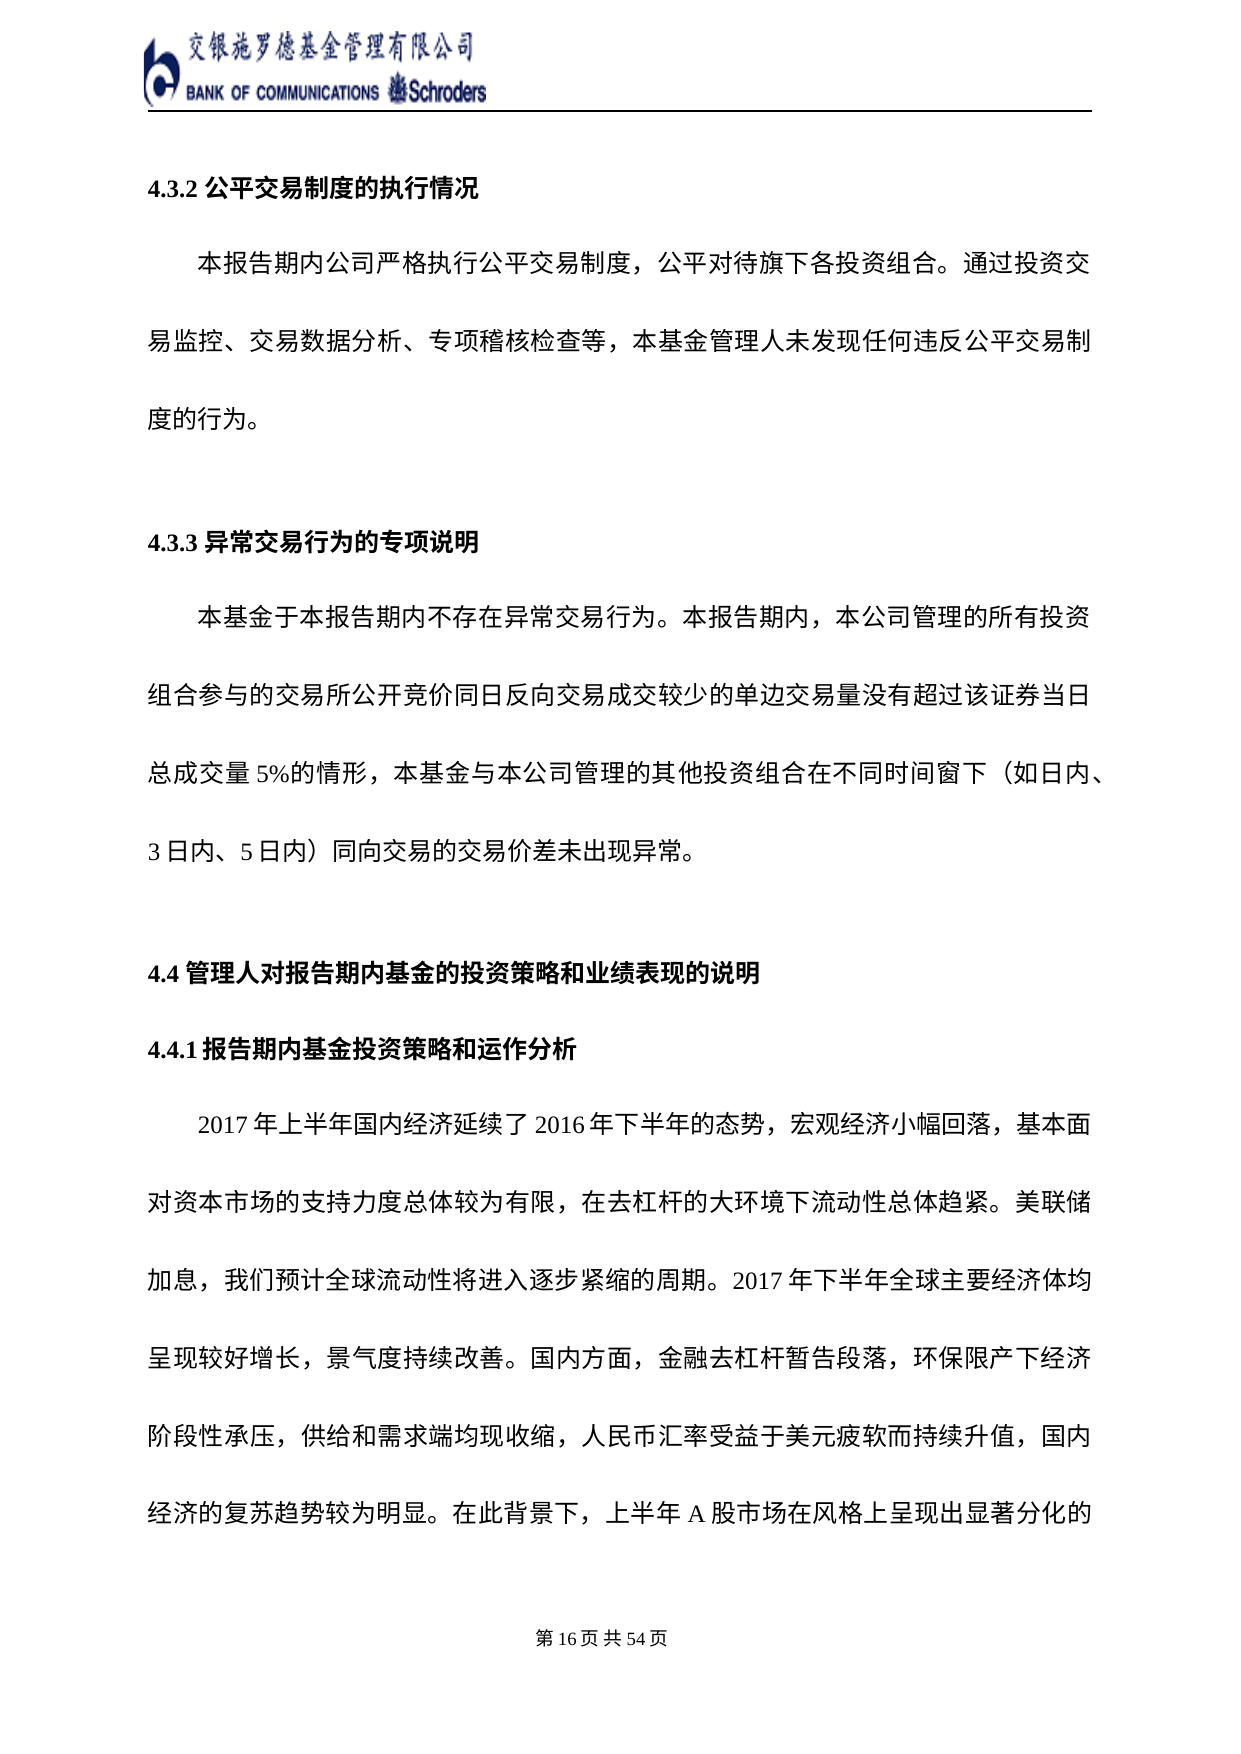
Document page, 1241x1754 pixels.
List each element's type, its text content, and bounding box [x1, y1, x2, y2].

subtitle 4.3.3 异常交易行为的专项说明 [148, 508, 1092, 573]
subtitle 4.3.2 公平交易制度的执行情况 [148, 154, 1092, 219]
text 本基金于本报告期内不存在异常交易行为。本报告期内，本公司管理的所有投资组合参与的交易所公开竞价同日反向交易成交较少的单边交易量没有超过该证券当日总成交量5%的情形，本基金与本公司管理的其他投资组合在不同时间窗下（如日内、3日内、5日内）同向交易的交易价差未出现异常。 [148, 583, 1092, 882]
text 本报告期内公司严格执行公平交易制度，公平对待旗下各投资组合。通过投资交易监控、交易数据分析、专项稽核检查等，本基金管理人未发现任何违反公平交易制度的行为。 [148, 229, 1092, 450]
subtitle 4.4.1报告期内基金投资策略和运作分析 [148, 1015, 1092, 1080]
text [148, 1090, 1092, 1544]
picture [143, 31, 486, 107]
subtitle 4.4 管理人对报告期内基金的投资策略和业绩表现的说明 [148, 939, 1092, 1004]
